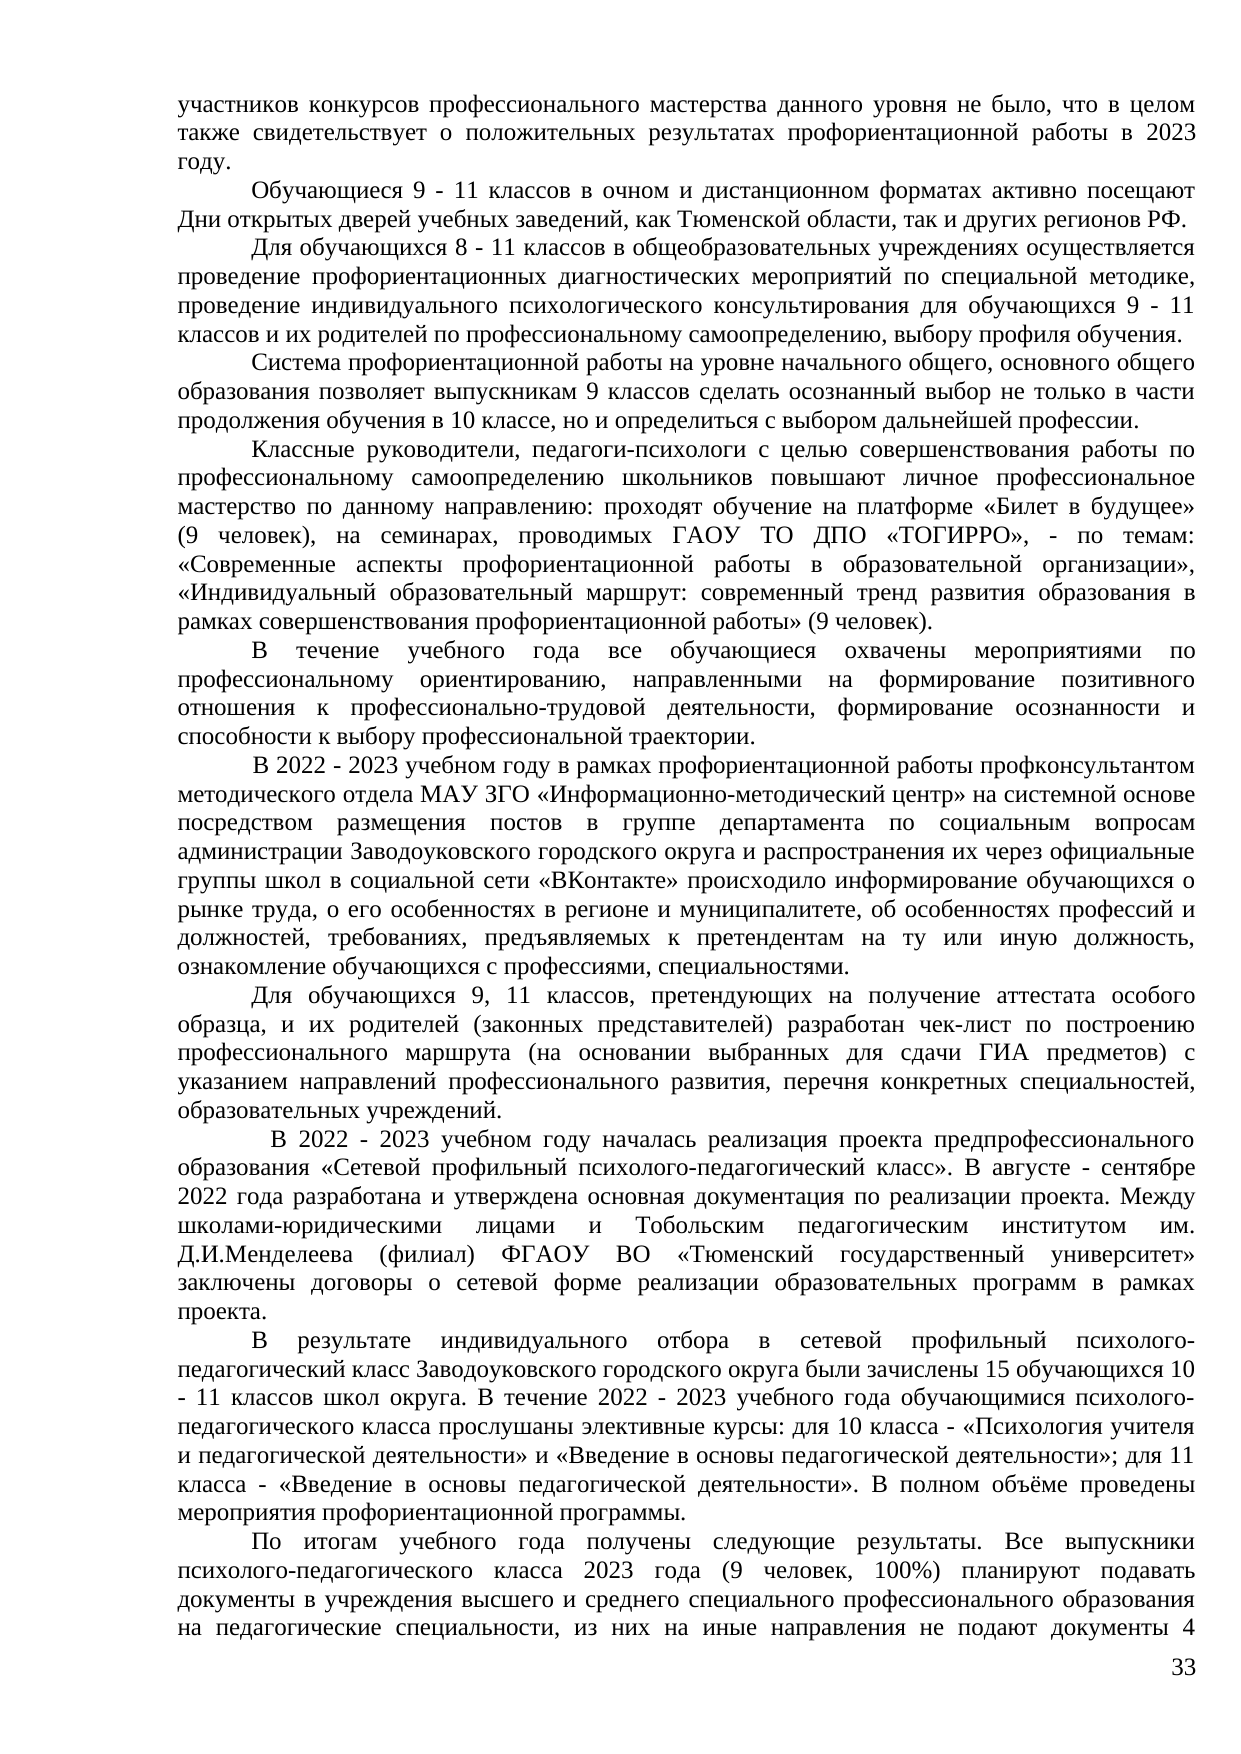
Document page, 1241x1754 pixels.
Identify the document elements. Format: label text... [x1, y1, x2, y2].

text Для обучающихся 9, 11 классов, претендующих на получение аттестата особого образца, и их родителей (законных представителей) разработан чек-лист по построению профессионального маршрута (на основании выбранных для сдачи ГИА предметов) с указанием направлений профессионального развития, перечня конкретных специальностей, образовательных учреждений. [177, 980, 1196, 1124]
text Классные руководители, педагоги-психологи с целью совершенствования работы по профессиональному самоопределению школьников повышают личное профессиональное мастерство по данному направлению: проходят обучение на платформе «Билет в будущее» (9 человек), на семинарах, проводимых ГАОУ ТО ДПО «ТОГИРРО», - по темам: «Современные аспекты профориентационной работы в образовательной организации», «Индивидуальный образовательный маршрут: современный тренд развития образования в рамках совершенствования профориентационной работы» (9 человек). [177, 434, 1196, 635]
text Система профориентационной работы на уровне начального общего, основного общего образования позволяет выпускникам 9 классов сделать осознанный выбор не только в части продолжения обучения в 10 классе, но и определиться с выбором дальнейшей профессии. [177, 347, 1196, 434]
text Для обучающихся 8 - 11 классов в общеобразовательных учреждениях осуществляется проведение профориентационных диагностических мероприятий по специальной методике, проведение индивидуального психологического консультирования для обучающихся 9 - 11 классов и их родителей по профессиональному самоопределению, выбору профиля обучения. [177, 232, 1196, 347]
text В результате индивидуального отбора в сетевой профильный психолого-педагогический класс Заводоуковского городского округа были зачислены 15 обучающихся 10 - 11 классов школ округа. В течение 2022 - 2023 учебного года обучающимися психолого-педагогического класса прослушаны элективные курсы: для 10 класса - «Психология учителя и педагогической деятельности» и «Введение в основы педагогической деятельности»; для 11 класса - «Введение в основы педагогической деятельности». В полном объёме проведены мероприятия профориентационной программы. [177, 1325, 1196, 1526]
text В 2022 - 2023 учебном году в рамках профориентационной работы профконсультантом методического отдела МАУ ЗГО «Информационно-методический центр» на системной основе посредством размещения постов в группе департамента по социальным вопросам администрации Заводоуковского городского округа и распространения их через официальные группы школ в социальной сети «ВКонтакте» происходило информирование обучающихся о рынке труда, о его особенностях в регионе и муниципалитете, об особенностях профессий и должностей, требованиях, предъявляемых к претендентам на ту или иную должность, ознакомление обучающихся с профессиями, специальностями. [177, 750, 1196, 980]
text В течение учебного года все обучающиеся охвачены мероприятиями по профессиональному ориентированию, направленными на формирование позитивного отношения к профессионально-трудовой деятельности, формирование осознанности и способности к выбору профессиональной траектории. [177, 635, 1196, 750]
text В 2022 - 2023 учебном году началась реализация проекта предпрофессионального образования «Сетевой профильный психолого-педагогический класс». В августе - сентябре 2022 года разработана и утверждена основная документация по реализации проекта. Между школами-юридическими лицами и Тобольским педагогическим институтом им. Д.И.Менделеева (филиал) ФГАОУ ВО «Тюменский государственный университет» заключены договоры о сетевой форме реализации образовательных программ в рамках проекта. [177, 1124, 1196, 1325]
text Обучающиеся 9 - 11 классов в очном и дистанционном форматах активно посещают Дни открытых дверей учебных заведений, как Тюменской области, так и других регионов РФ. [177, 175, 1196, 232]
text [177, 1526, 1196, 1641]
